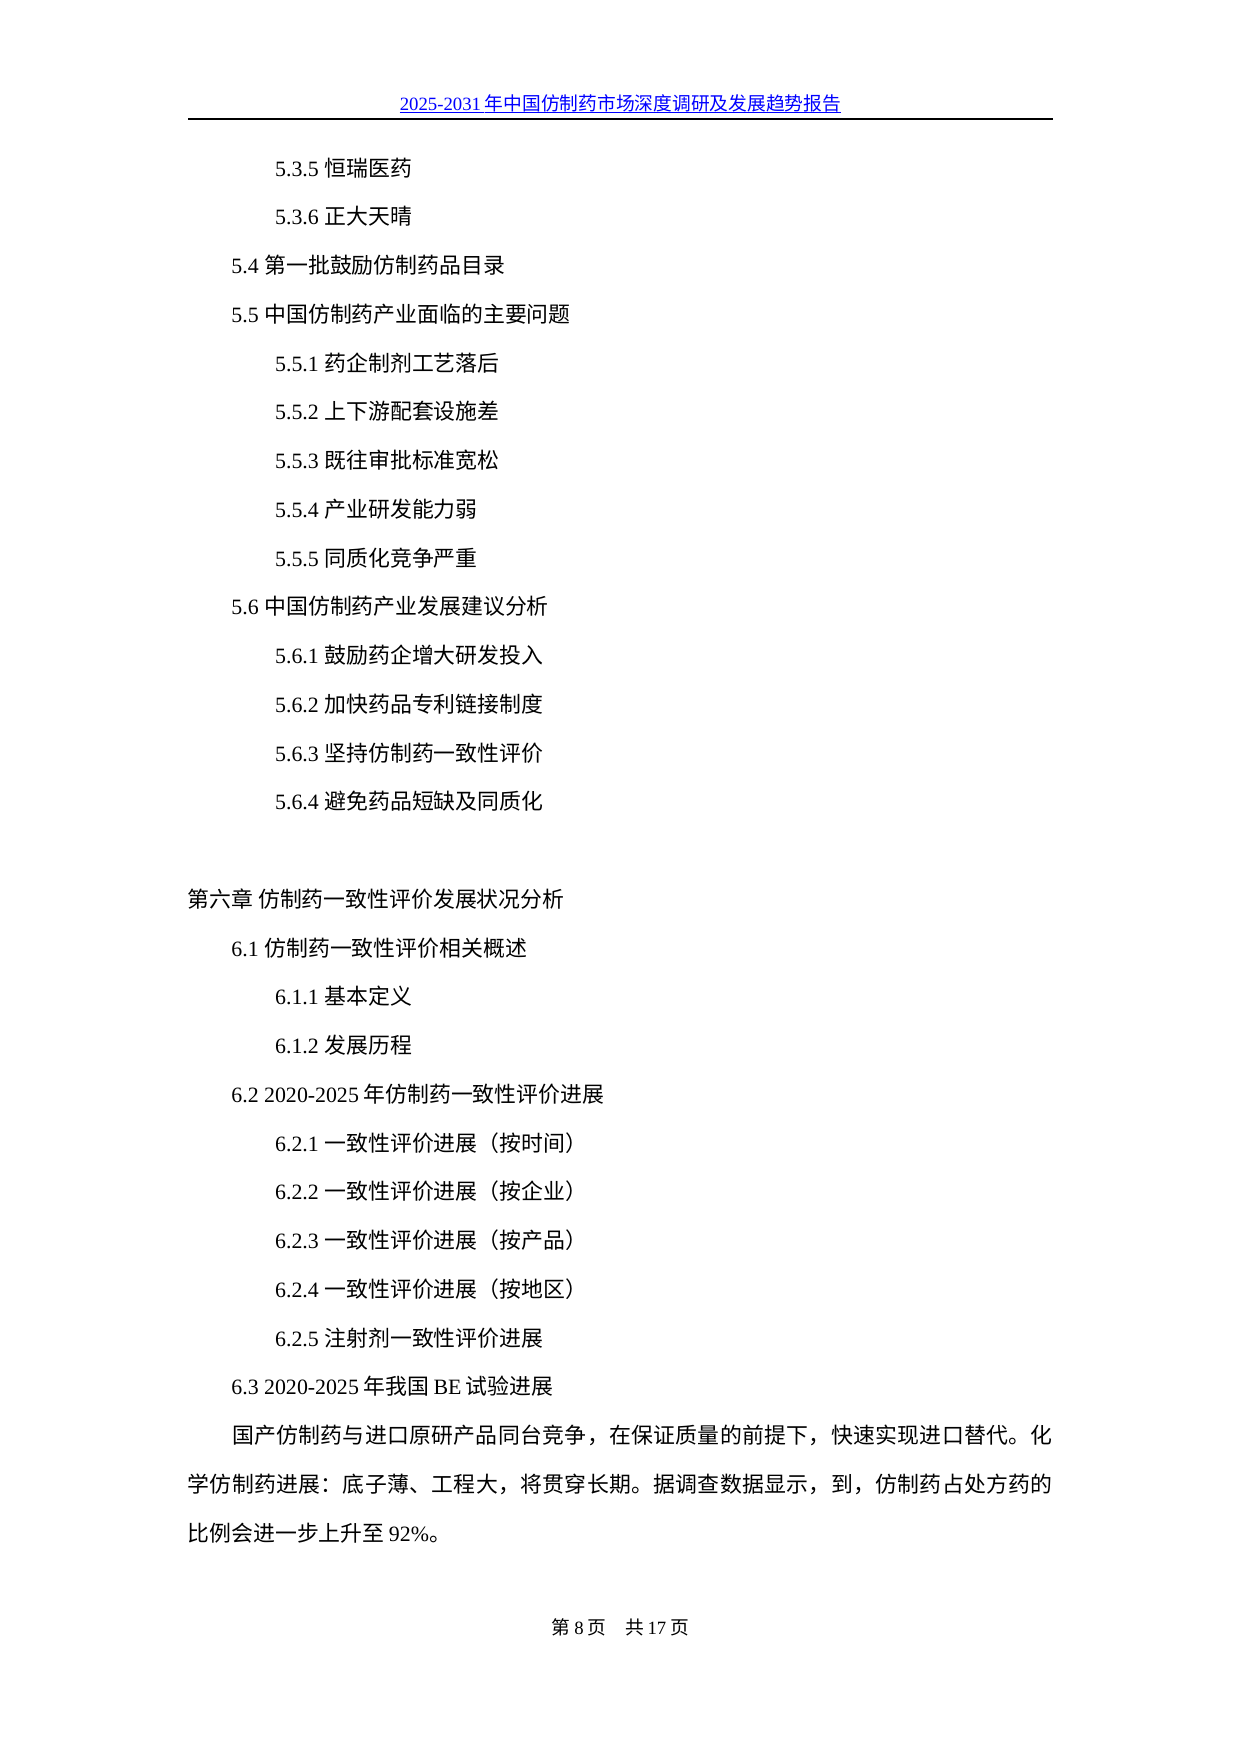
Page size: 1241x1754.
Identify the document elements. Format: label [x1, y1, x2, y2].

text [187, 150, 1053, 1548]
